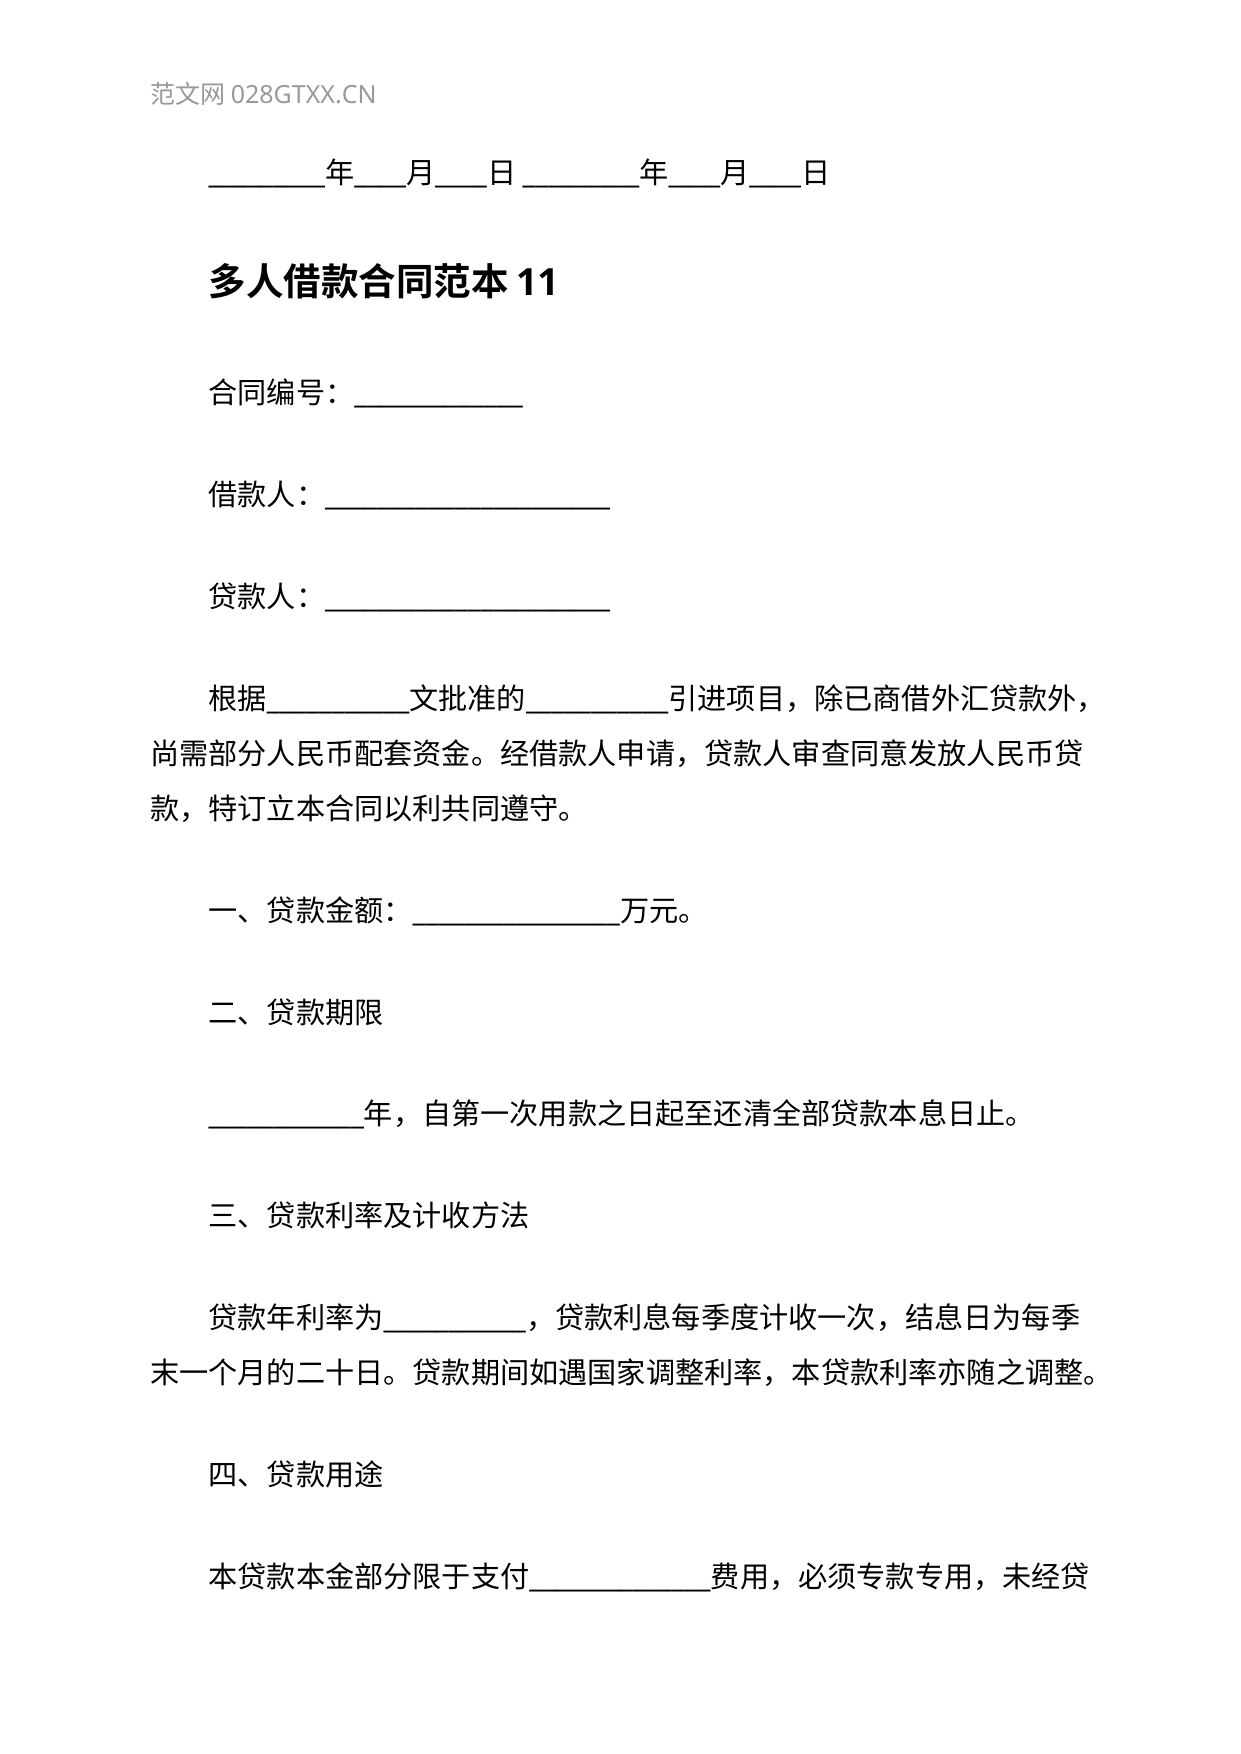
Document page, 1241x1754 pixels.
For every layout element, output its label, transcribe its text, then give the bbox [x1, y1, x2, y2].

text ____________年，自第一次用款之日起至还清全部贷款本息日止。 [150, 1091, 1090, 1133]
text 贷款年利率为___________，贷款利息每季度计收一次，结息日为每季末一个月的二十日。贷款期间如遇国家调整利率，本贷款利率亦随之调整。 [150, 1295, 1090, 1392]
text _________年____月____日 _________年____月____日 [150, 150, 1090, 192]
text 贷款人：______________________ [150, 573, 1090, 616]
text 借款人：______________________ [150, 472, 1090, 514]
text 合同编号：_____________ [150, 369, 1090, 412]
text 三、贷款利率及计收方法 [150, 1193, 1090, 1235]
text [150, 1553, 1090, 1596]
text 二、贷款期限 [150, 989, 1090, 1031]
text 四、贷款用途 [150, 1451, 1090, 1494]
text 一、贷款金额：________________万元。 [150, 887, 1090, 929]
text 根据___________文批准的___________引进项目，除已商借外汇贷款外，尚需部分人民币配套资金。经借款人申请，贷款人审查同意发放人民币贷款，特订立本合同以利共同遵守。 [150, 676, 1090, 828]
text 多人借款合同范本11 [150, 252, 1090, 306]
